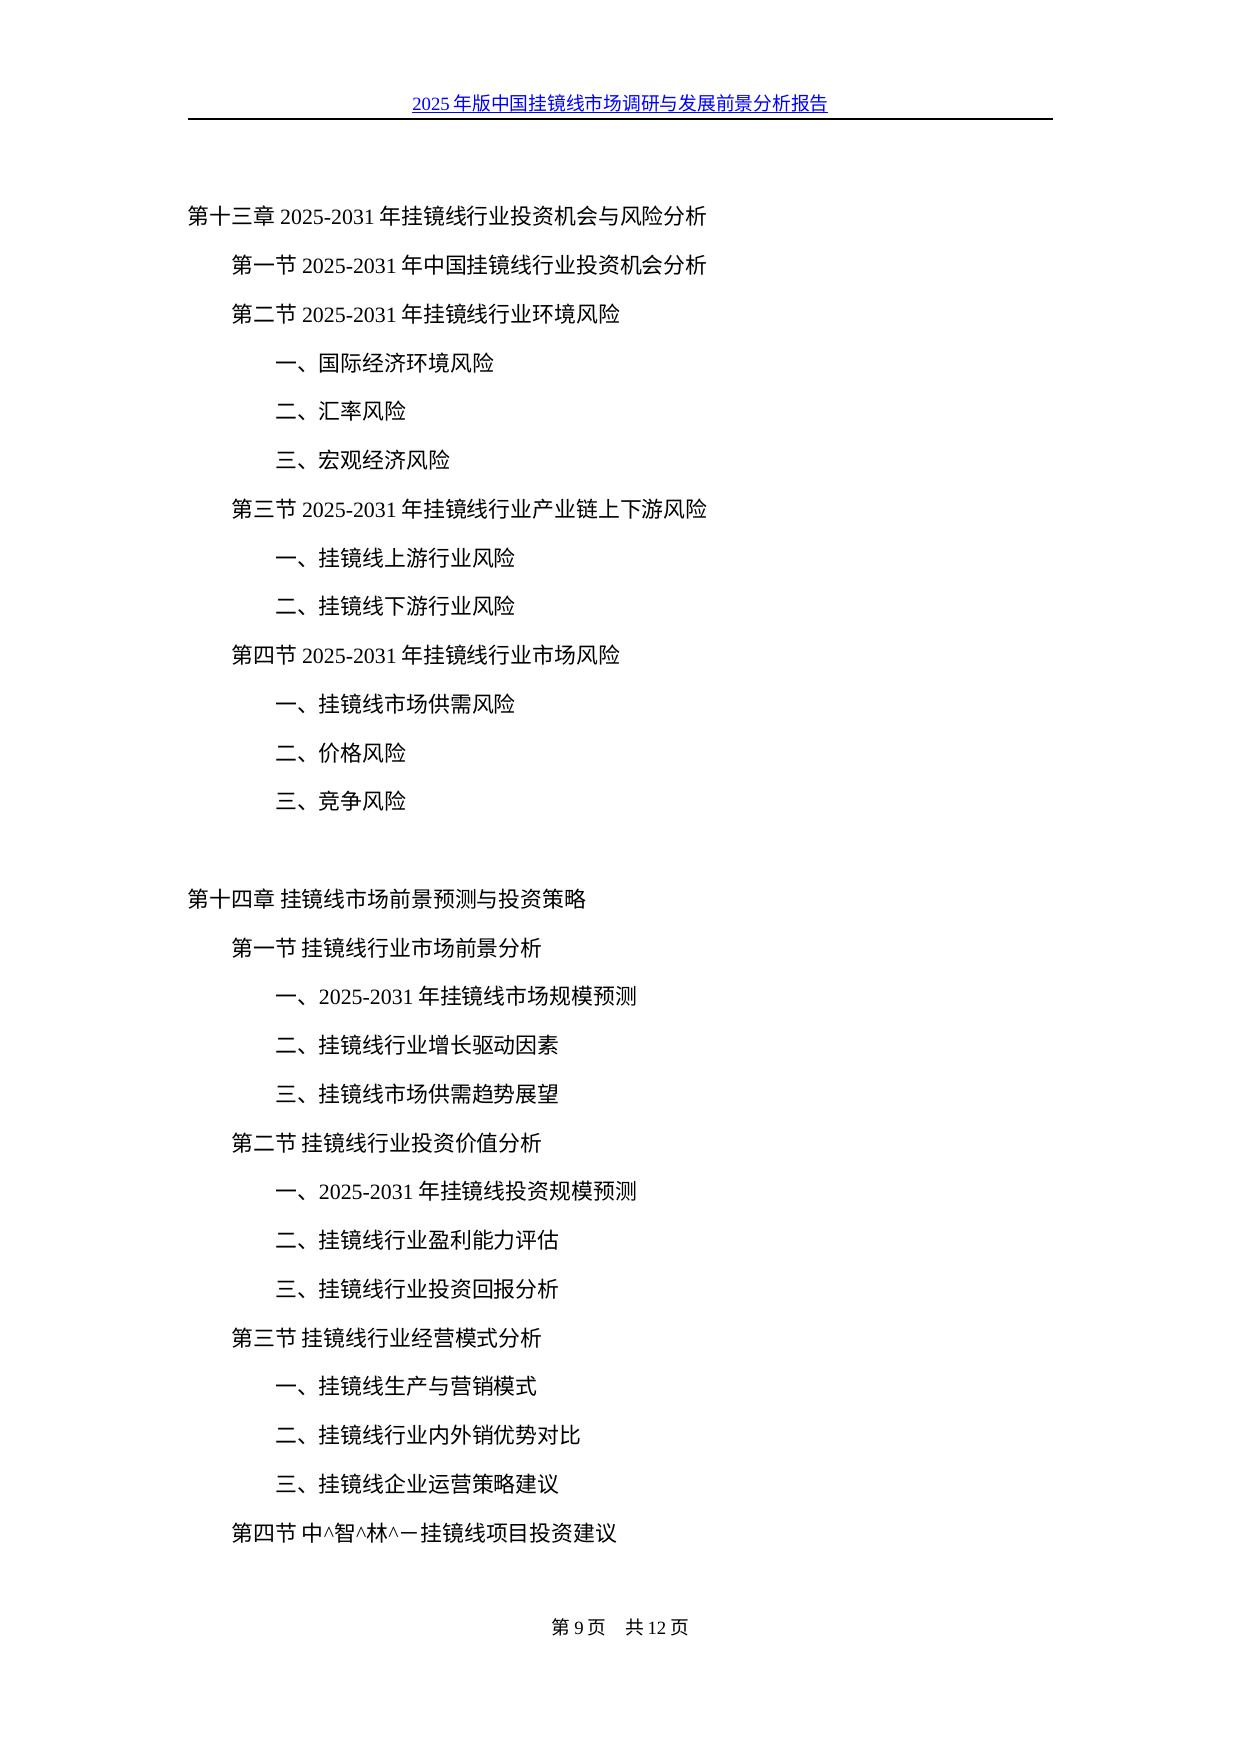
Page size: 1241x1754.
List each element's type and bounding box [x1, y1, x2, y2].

text [187, 150, 1053, 1548]
